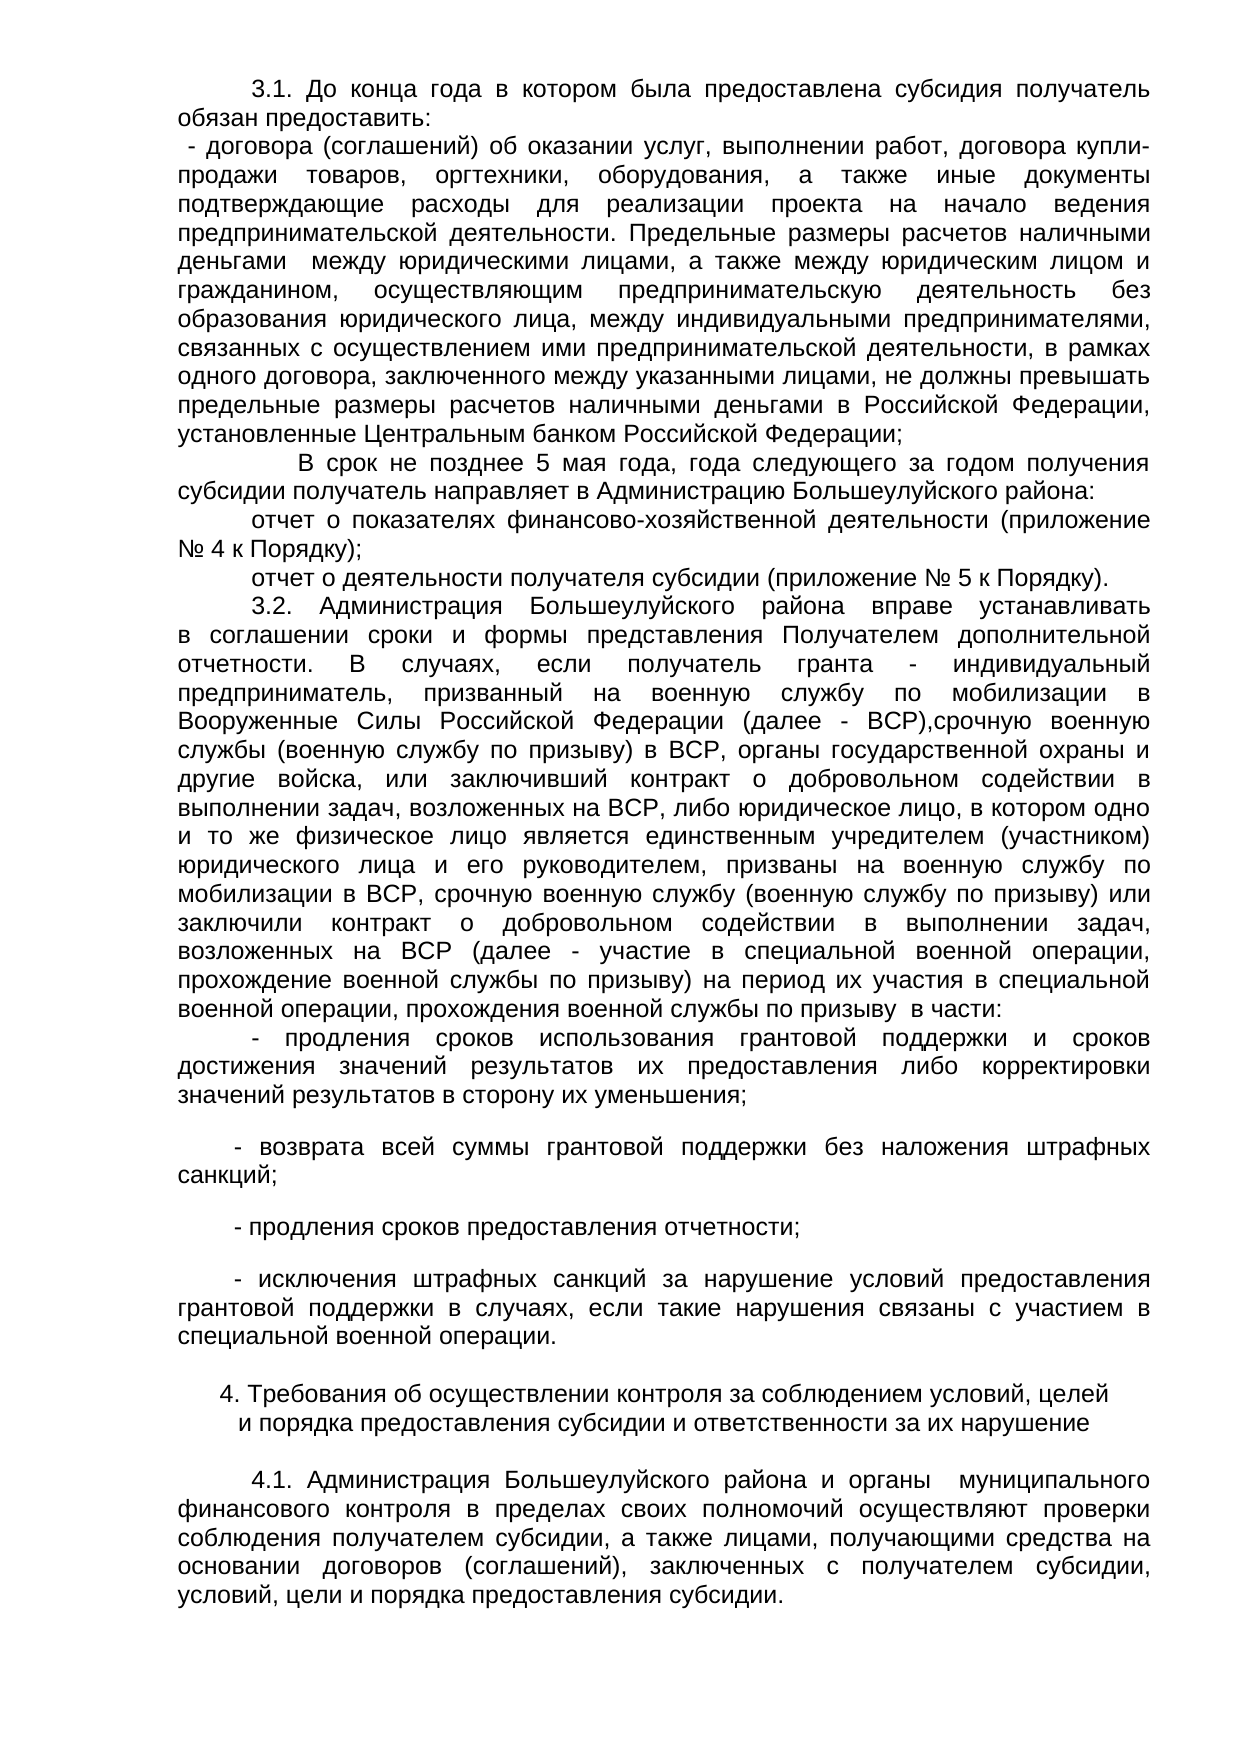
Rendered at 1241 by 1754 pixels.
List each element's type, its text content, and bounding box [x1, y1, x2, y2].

text - возврата всей суммы грантовой поддержки без наложения штрафных санкций; [177, 1132, 1152, 1189]
text - исключения штрафных санкций за нарушение условий предоставления грантовой поддержки в случаях, если такие нарушения связаны с участием в специальной военной операции. [177, 1264, 1152, 1350]
text - договора (соглашений) об оказании услуг, выполнении работ, договора купли-продажи товаров, оргтехники, оборудования, а также иные документы подтверждающие расходы для реализации проекта на начало ведения предпринимательской деятельности. Предельные размеры расчетов наличными деньгами между юридическими лицами, а также между юридическим лицом и гражданином, осуществляющим предпринимательскую деятельность без образования юридического лица, между индивидуальными предпринимателями, связанных с осуществлением ими предпринимательской деятельности, в рамках одного договора, заключенного между указанными лицами, не должны превышать предельные размеры расчетов наличными деньгами в Российской Федерации, установленные Центральным банком Российской Федерации; [177, 131, 1152, 448]
text В срок не позднее 5 мая года, года следующего за годом получения субсидии получатель направляет в Администрацию Большеулуйского района: [177, 448, 1152, 505]
text - продления сроков использования грантовой поддержки и сроков достижения значений результатов их предоставления либо корректировки значений результатов в сторону их уменьшения; [177, 1023, 1152, 1109]
text 3.2. Администрация Большеулуйского района вправе устанавливать в соглашении сроки и формы представления Получателем дополнительной отчетности. В случаях, если получатель гранта - индивидуальный предприниматель, призванный на военную службу по мобилизации в Вооруженные Силы Российской Федерации (далее - ВСР),срочную военную службы (военную службу по призыву) в ВСР, органы государственной охраны и другие войска, или заключивший контракт о добровольном содействии в выполнении задач, возложенных на ВСР, либо юридическое лицо, в котором одно и то же физическое лицо является единственным учредителем (участником) юридического лица и его руководителем, призваны на военную службу по мобилизации в ВСР, срочную военную службу (военную службу по призыву) или заключили контракт о добровольном содействии в выполнении задач, возложенных на ВСР (далее - участие в специальной военной операции, прохождение военной службы по призыву) на период их участия в специальной военной операции, прохождения военной службы по призыву в части: [177, 591, 1152, 1023]
text 4.1. Администрация Большеулуйского района и органы муниципального финансового контроля в пределах своих полномочий осуществляют проверки соблюдения получателем субсидии, а также лицами, получающими средства на основании договоров (соглашений), заключенных с получателем субсидии, условий, цели и порядка предоставления субсидии. [177, 1465, 1152, 1609]
text отчет о деятельности получателя субсидии (приложение № 5 к Порядку). [177, 563, 1152, 591]
text отчет о показателях финансово-хозяйственной деятельности (приложение № 4 к Порядку); [177, 505, 1152, 563]
title 4. Требования об осуществлении контроля за соблюдением условий, целей и порядка предоставления субсидии и ответственности за их нарушение [177, 1379, 1152, 1436]
text - продления сроков предоставления отчетности; [177, 1212, 1152, 1241]
text 3.1. До конца года в котором была предоставлена субсидия получатель обязан предоставить: [177, 74, 1152, 131]
